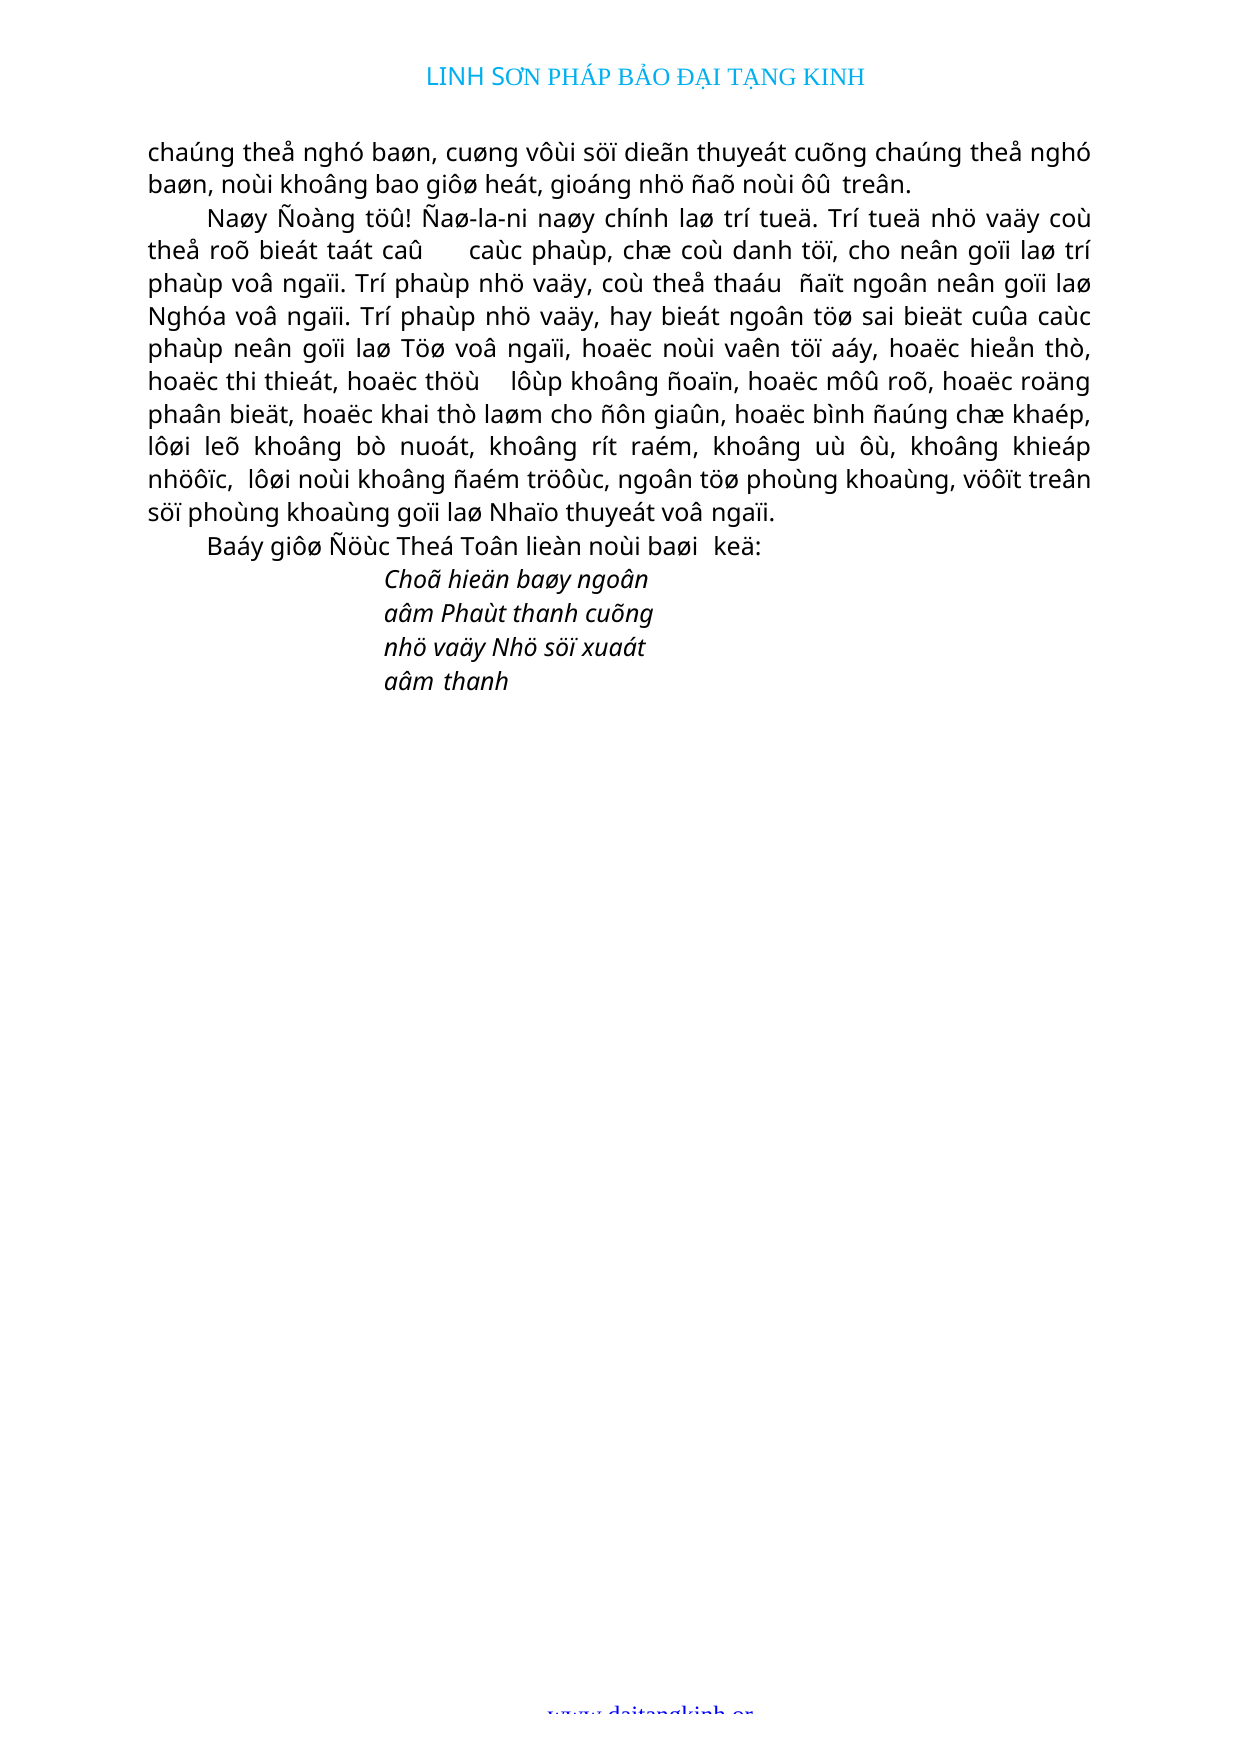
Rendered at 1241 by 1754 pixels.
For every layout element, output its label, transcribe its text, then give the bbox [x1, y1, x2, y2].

text Choã hieän baøy ngoân aâm Phaùt thanh cuõng nhö vaäy Nhö söï xuaát aâm thanh [384, 561, 657, 698]
text Naøy Ñoàng töû! Ñaø-la-ni naøy chính laø trí tueä. Trí tueä nhö vaäy coù theå roõ bieát taát caû caùc phaùp, chæ coù danh töï, cho neân goïi laø trí phaùp voâ ngaïi. Trí phaùp nhö vaäy, coù theå thaáu ñaït ngoân neân goïi laø Nghóa voâ ngaïi. Trí phaùp nhö vaäy, hay bieát ngoân töø sai bieät cuûa caùc phaùp neân goïi laø Töø voâ ngaïi, hoaëc noùi vaên töï aáy, hoaëc hieån thò, hoaëc thi thieát, hoaëc thöù lôùp khoâng ñoaïn, hoaëc môû roõ, hoaëc roäng phaân bieät, hoaëc khai thò laøm cho ñôn giaûn, hoaëc bình ñaúng chæ khaép, lôøi leõ khoâng bò nuoát, khoâng rít raém, khoâng uù ôù, khoâng khieáp nhöôïc, lôøi noùi khoâng ñaém tröôùc, ngoân töø phoùng khoaùng, vöôït treân söï phoùng khoaùng goïi laø Nhaïo thuyeát voâ ngaïi. [147, 201, 1093, 528]
text Baáy giôø Ñöùc Theá Toân lieàn noùi baøi keä: [206, 529, 1105, 561]
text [147, 135, 1093, 201]
